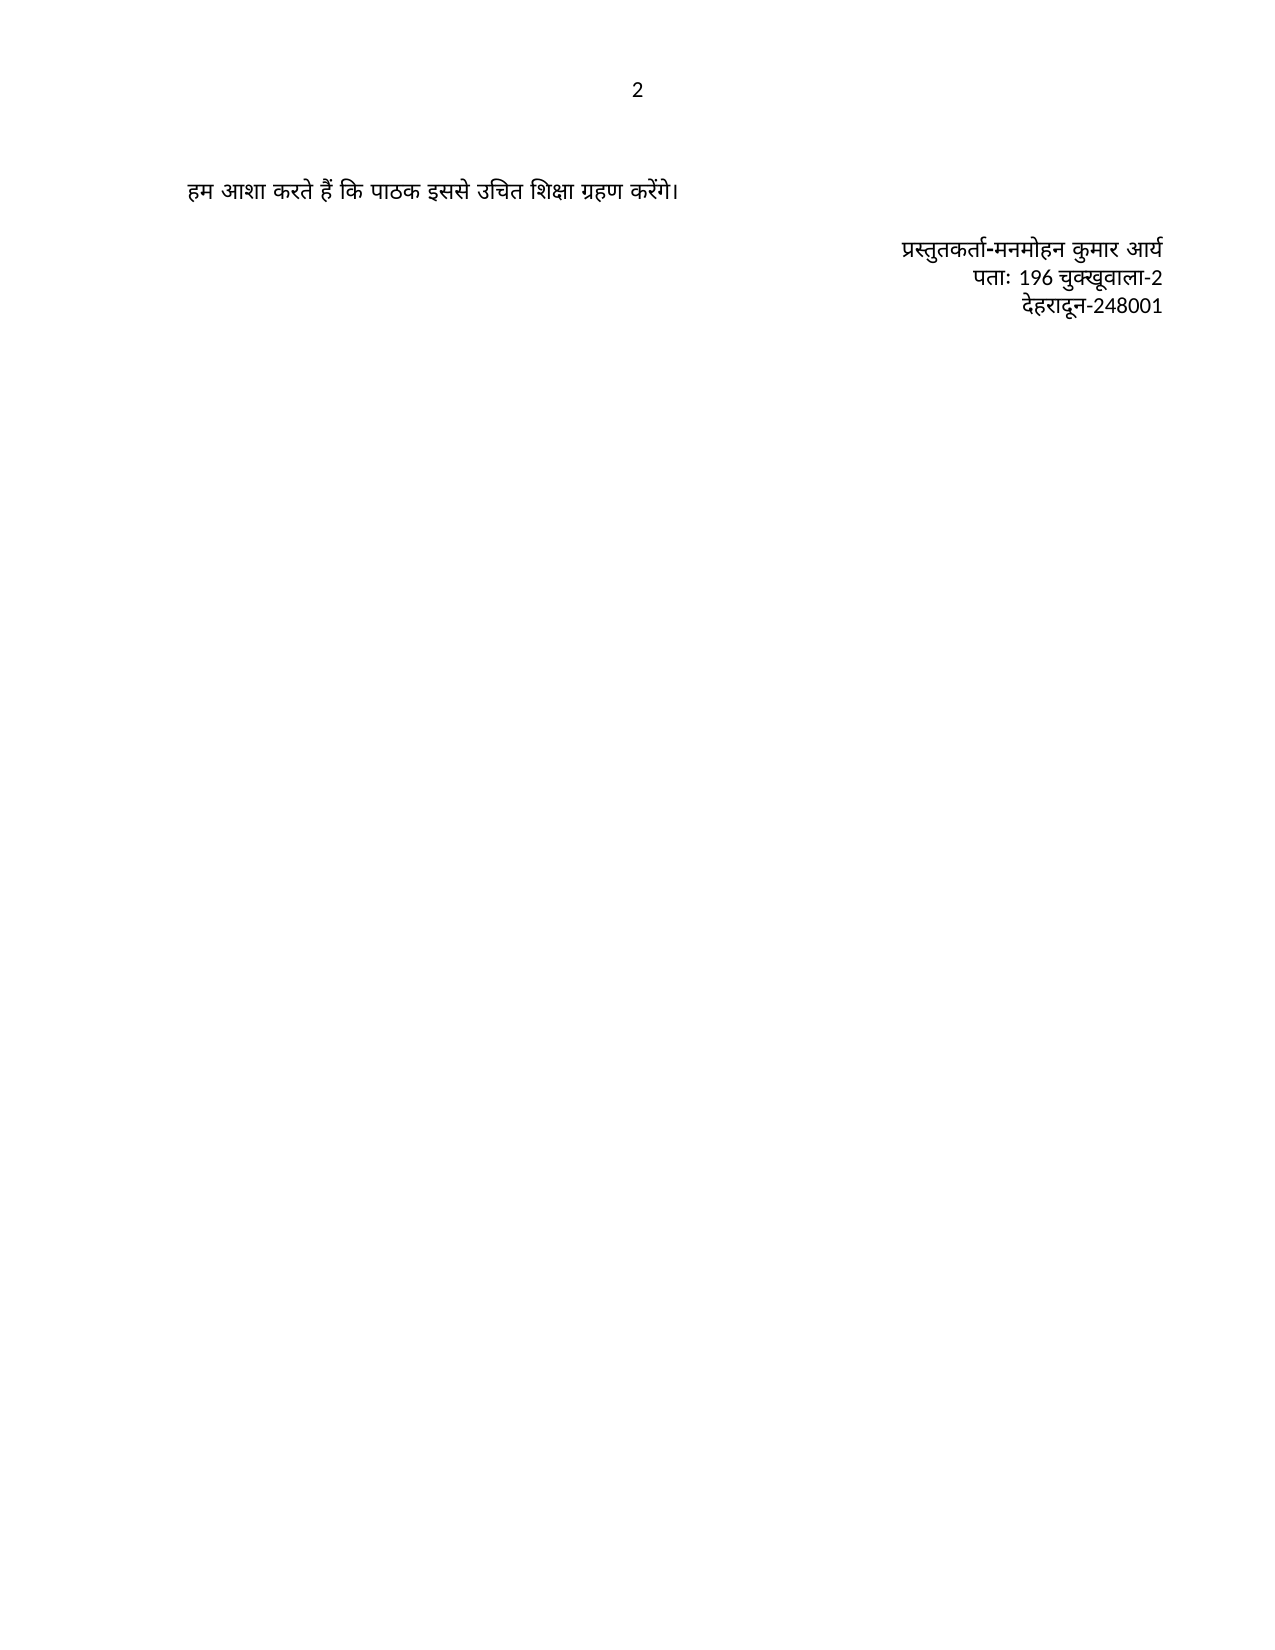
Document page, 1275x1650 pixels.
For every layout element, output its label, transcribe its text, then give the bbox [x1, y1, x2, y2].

text प्रस्तुतकर्ता-मनमोहन कुमार आर्य [112, 233, 1162, 263]
text हम आशा करते हैं कि पाठक इससे उचित शिक्षा ग्रहण करेंगे। [112, 178, 1162, 205]
text देहरादून-248001 [112, 291, 1162, 319]
text पताः 196 चुक्खूवाला-2 [112, 263, 1162, 291]
